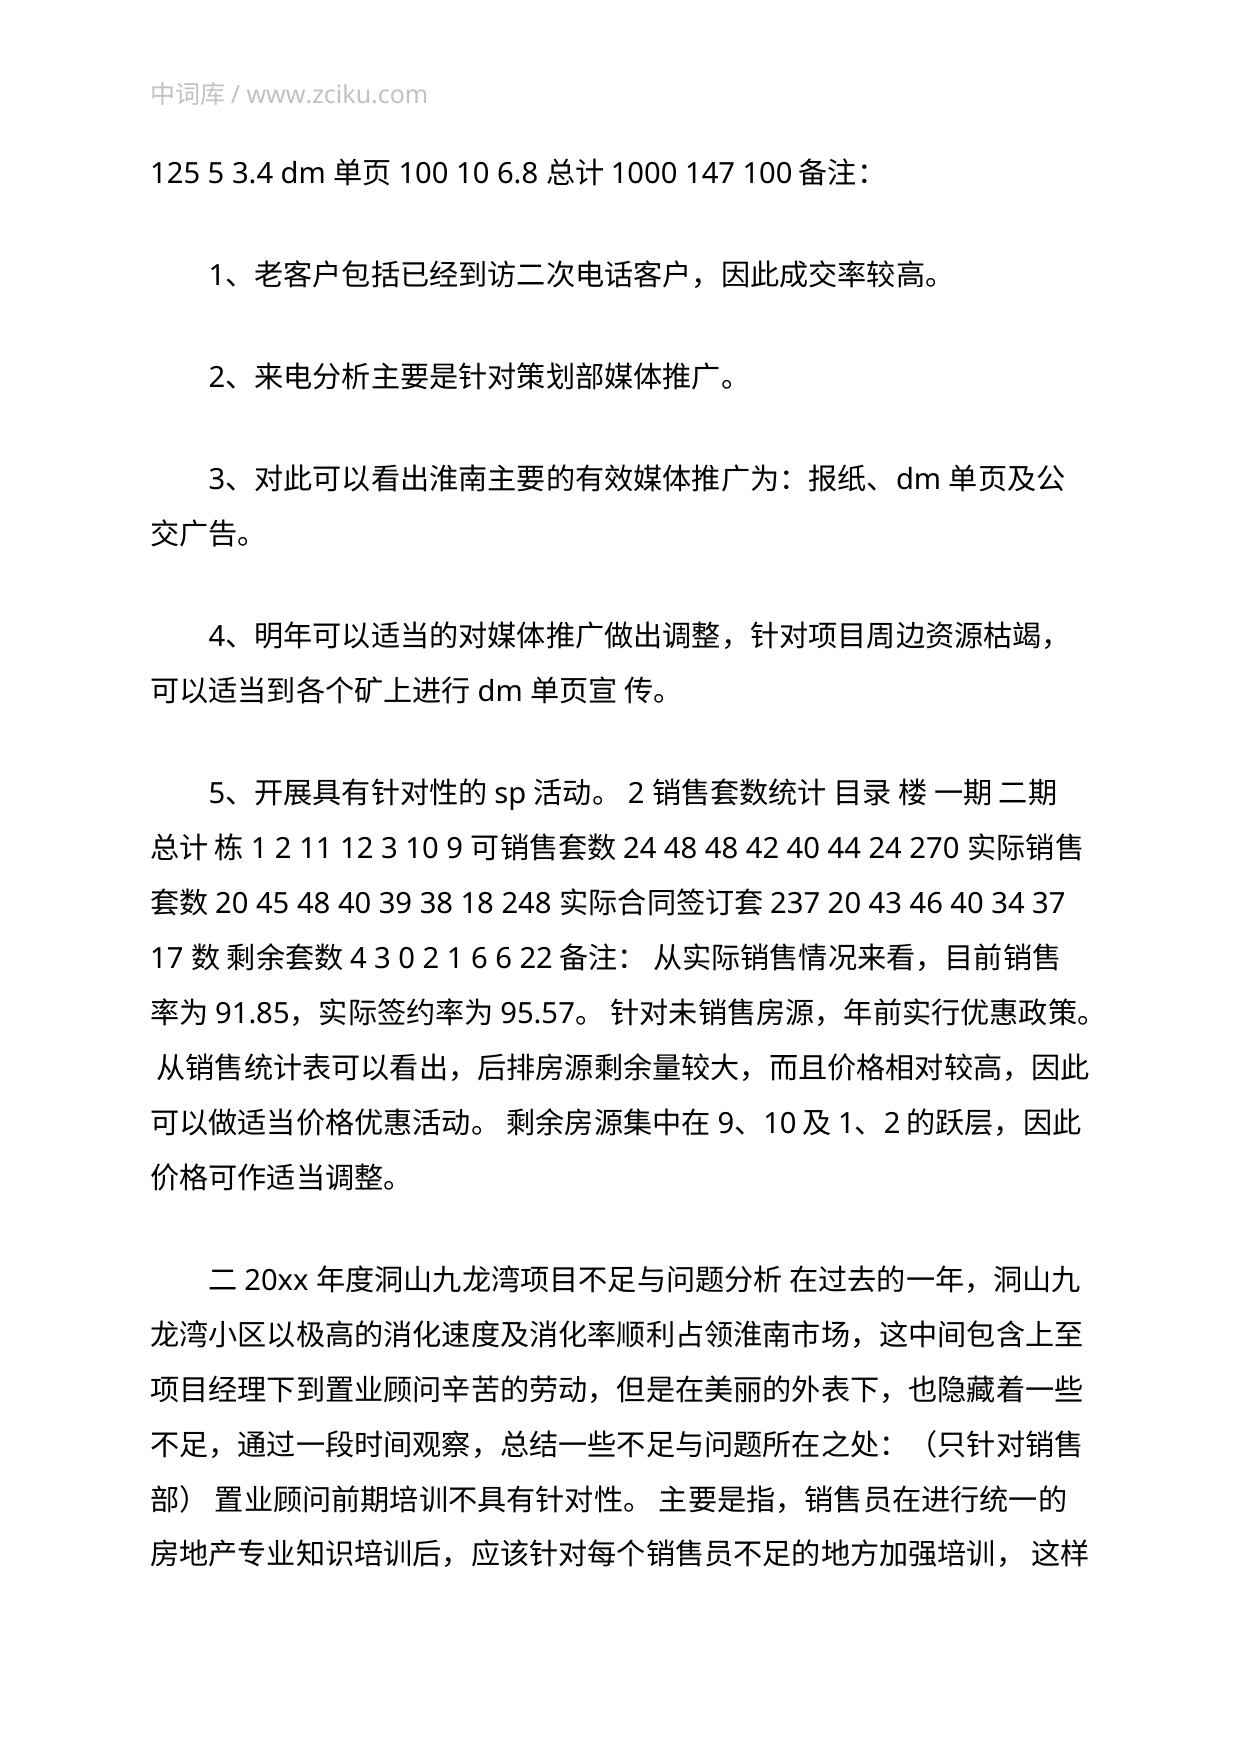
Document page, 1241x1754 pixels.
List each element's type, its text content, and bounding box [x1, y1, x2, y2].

text 5、开展具有针对性的 sp 活动。 2 销售套数统计 目录 楼 一期 二期 总计 栋 1 2 11 12 3 10 9 可销售套数 24 48 48 42 40 44 24 270 实际销售套数 20 45 48 40 39 38 18 248 实际合同签订套 237 20 43 46 40 34 37 17 数 剩余套数 4 3 0 2 1 6 6 22备注： 从实际销售情况来看，目前销售率为 91.85，实际签约率为 95.57。 针对未销售房源，年前实行优惠政策。 从销售统计表可以看出，后排房源剩余量较大，而且价格相对较高，因此可以做适当价格优惠活动。 剩余房源集中在 9、10及 1、2的跃层，因此价格可作适当调整。 [150, 770, 1090, 1197]
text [150, 1256, 1090, 1573]
text 4、明年可以适当的对媒体推广做出调整，针对项目周边资源枯竭，可以适当到各个矿上进行 dm 单页宣 传。 [150, 613, 1090, 710]
text 3、对此可以看出淮南主要的有效媒体推广为：报纸、dm 单页及公交广告。 [150, 456, 1090, 553]
text 2、来电分析主要是针对策划部媒体推广。 [150, 354, 1090, 396]
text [150, 150, 1090, 192]
text 1、老客户包括已经到访二次电话客户，因此成交率较高。 [150, 252, 1090, 294]
